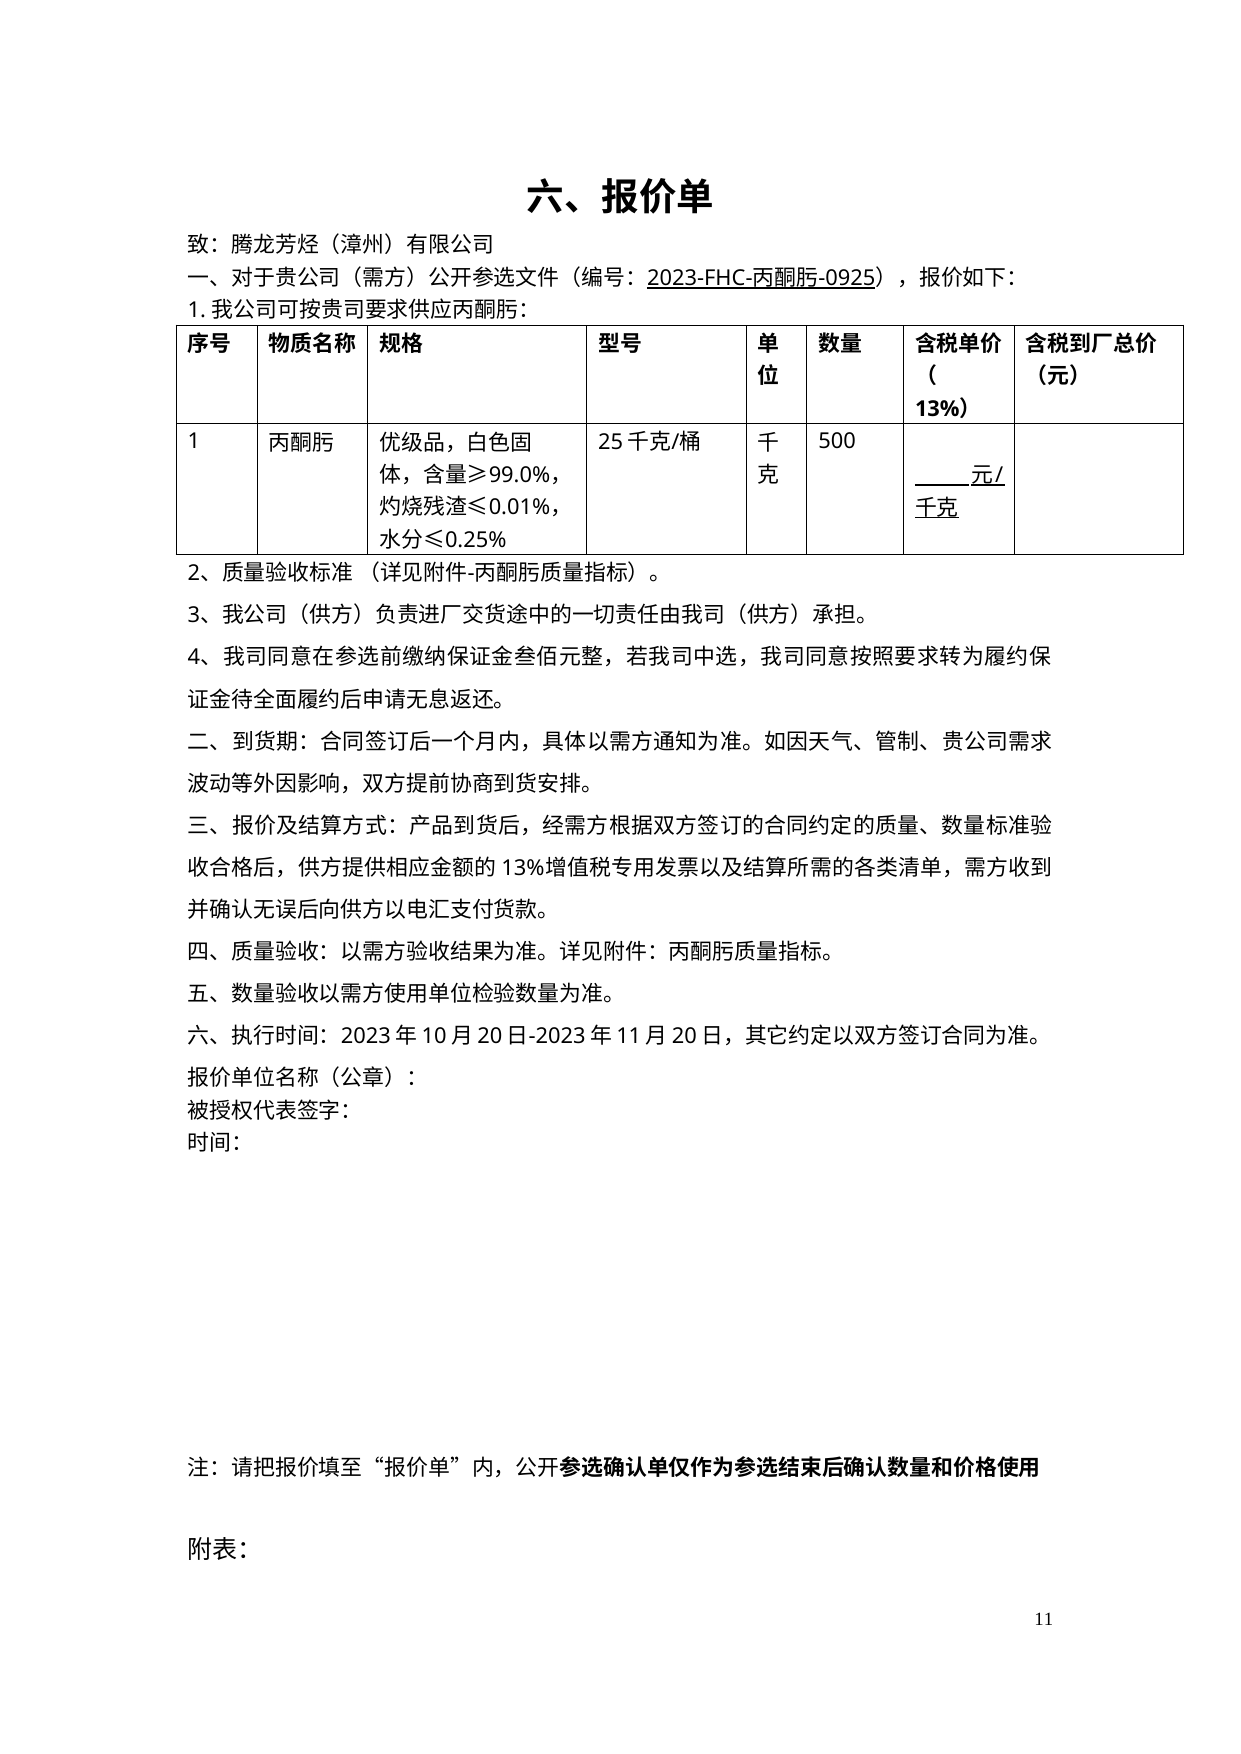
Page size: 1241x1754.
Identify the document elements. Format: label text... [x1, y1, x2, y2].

list 2、质量验收标准 （详见附件-丙酮肟质量指标）。 [187, 555, 1053, 588]
list 二、到货期：合同签订后一个月内，具体以需方通知为准。如因天气、管制、贵公司需求波动等外因影响，双方提前协商到货安排。 [187, 723, 1053, 798]
text 致：腾龙芳烃（漳州）有限公司 [187, 227, 1053, 259]
text 四、质量验收：以需方验收结果为准。详见附件：丙酮肟质量指标。 [187, 934, 1053, 966]
text 六、报价单 [187, 162, 1053, 227]
text 六、执行时间：2023年10月20日-2023年11月20日，其它约定以双方签订合同为准。 [187, 1018, 1053, 1050]
text 时间： [187, 1125, 1053, 1157]
table_cell 丙酮肟 [258, 424, 367, 554]
table_cell 1 [177, 424, 257, 554]
text 被授权代表签字： [187, 1092, 1053, 1125]
table_header 物质名称 [258, 326, 367, 423]
table_header 含税单价（13%） [904, 326, 1014, 423]
table_cell 元/千克 [904, 424, 1014, 554]
table_cell 优级品，白色固体，含量≥99.0%，灼烧残渣≤0.01%，水分≤0.25% [368, 424, 586, 554]
text 1. 我公司可按贵司要求供应丙酮肟： [187, 292, 1053, 324]
list 3、我公司（供方）负责进厂交货途中的一切责任由我司（供方）承担。 [187, 597, 1053, 629]
table_header 序号 [177, 326, 257, 423]
table_header 数量 [807, 326, 903, 423]
text 三、报价及结算方式：产品到货后，经需方根据双方签订的合同约定的质量、数量标准验收合格后，供方提供相应金额的13%增值税专用发票以及结算所需的各类清单，需方收到并确认无误后向供方以电汇支付货款。 [187, 807, 1053, 924]
list 4、我司同意在参选前缴纳保证金叁佰元整，若我司中选，我司同意按照要求转为履约保证金待全面履约后申请无息返还。 [187, 639, 1053, 714]
table_header 规格 [368, 326, 586, 423]
text 附表： [187, 1515, 1053, 1580]
list 数量验收以需方使用单位检验数量为准。 [187, 976, 1053, 1008]
table_cell 25千克/桶 [587, 424, 746, 554]
table_header 型号 [587, 326, 746, 423]
text 注：请把报价填至“报价单”内，公开参选确认单仅作为参选结束后确认数量和价格使用 [187, 1450, 1053, 1482]
table_header 含税到厂总价（元） [1015, 326, 1183, 423]
text 报价单位名称（公章）： [187, 1060, 1053, 1092]
table_header 单位 [747, 326, 806, 423]
text 一、对于贵公司（需方）公开参选文件（编号：2023-FHC-丙酮肟-0925），报价如下： [187, 259, 1053, 292]
table_cell [1015, 424, 1183, 554]
table_cell 500 [807, 424, 903, 554]
table_cell 千克 [747, 424, 806, 554]
